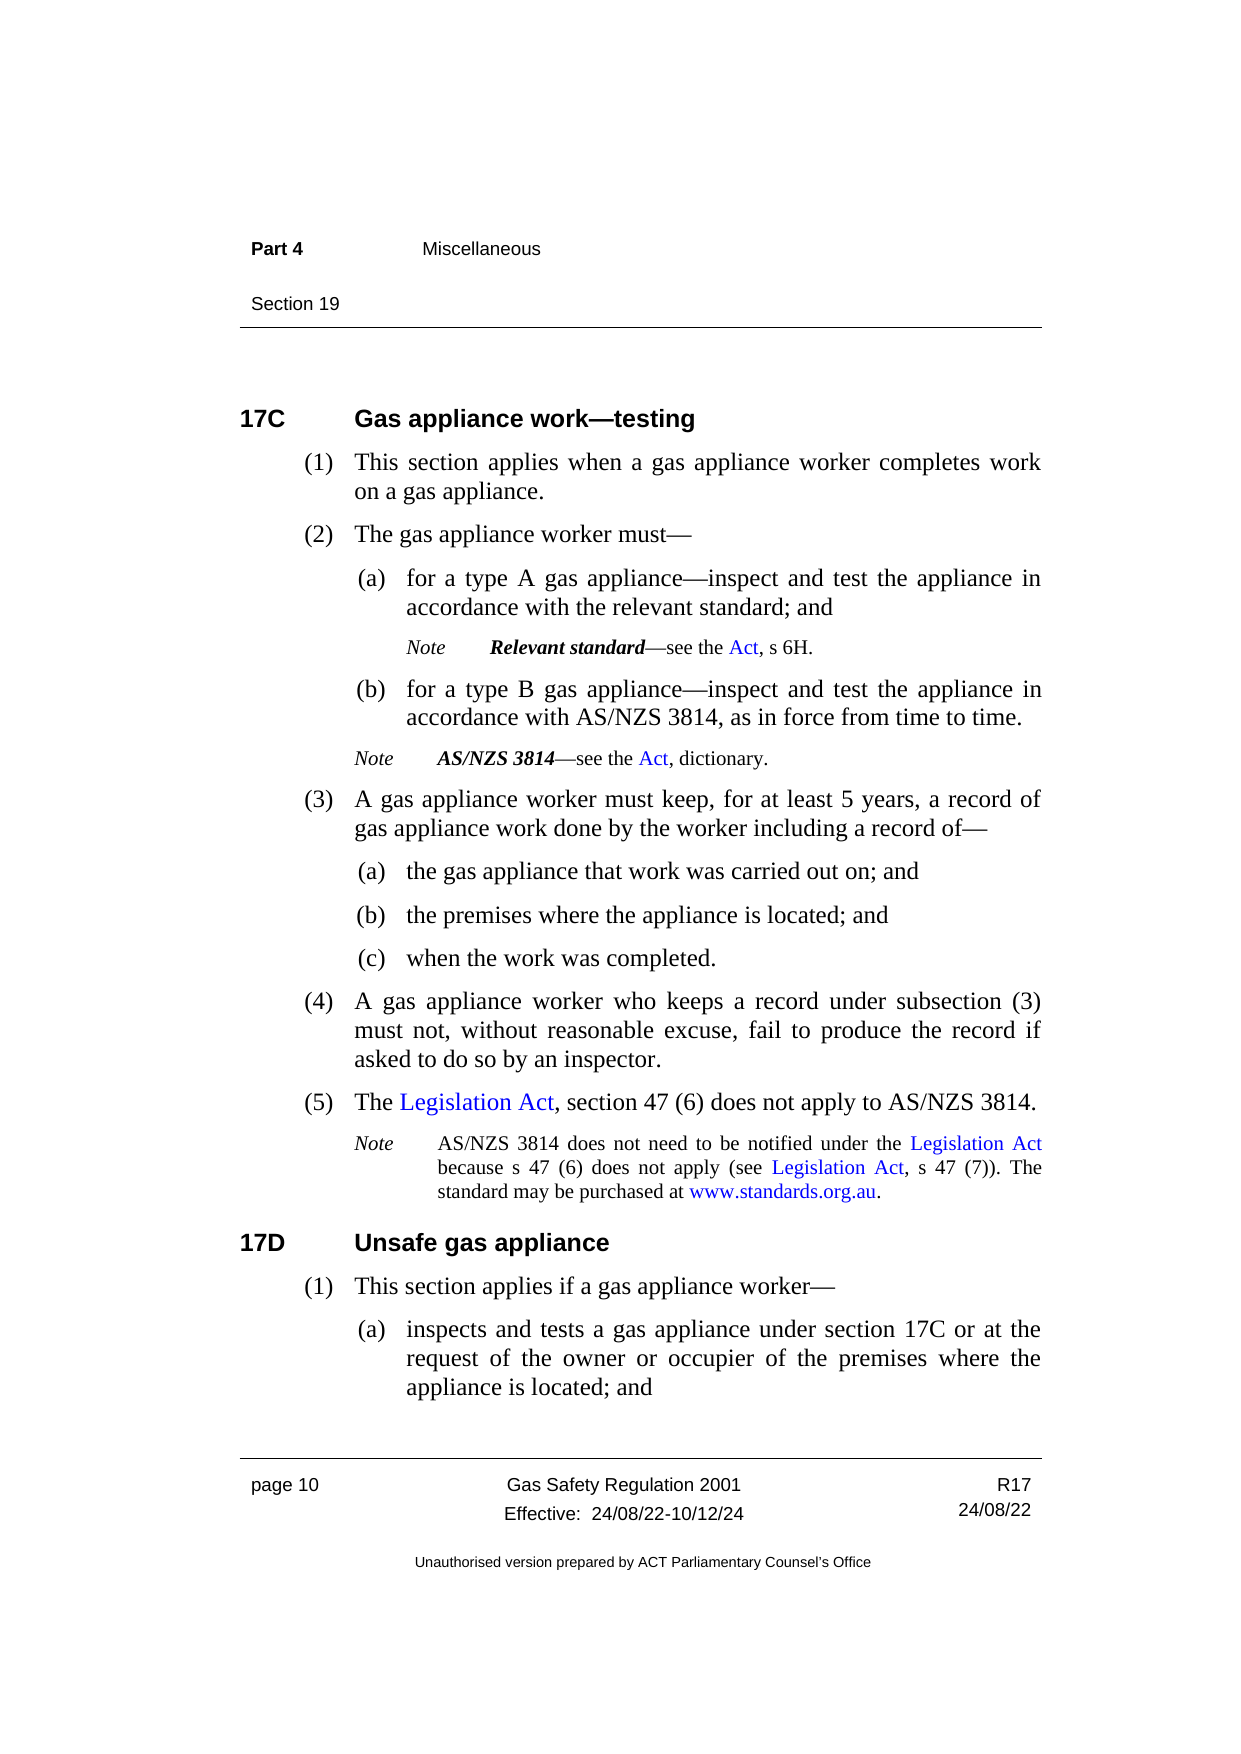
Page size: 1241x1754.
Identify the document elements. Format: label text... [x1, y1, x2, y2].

text (c) when the work was completed. [239, 943, 1042, 972]
text (4) A gas appliance worker who keeps a record under subsection (3) must not, without reasonable excuse, fail to produce the record if asked to do so by an inspector. [239, 986, 1042, 1073]
text 17D Unsafe gas appliance [239, 1228, 1042, 1257]
text (b) the premises where the appliance is located; and [239, 900, 1042, 928]
text (a) inspects and tests a gas appliance under section 17C or at the request of the owner or occupier of the premises where the appliance is located; and [239, 1314, 1042, 1401]
text Note AS/NZS 3814—see the Act, dictionary. [354, 746, 1042, 770]
text 17C Gas appliance work—testing [239, 404, 1042, 433]
text (1) This section applies when a gas appliance worker completes work on a gas appliance. [239, 447, 1042, 505]
text (5) The Legislation Act, section 47 (6) does not apply to AS/NZS 3814. [239, 1087, 1042, 1116]
text (a) the gas appliance that work was carried out on; and [239, 856, 1042, 885]
text (a) for a type A gas appliance—inspect and test the appliance in accordance with the relevant standard; and [239, 563, 1042, 620]
text (b) for a type B gas appliance—inspect and test the appliance in accordance with AS/NZS 3814, as in force from time to time. [239, 674, 1042, 731]
text (1) This section applies if a gas appliance worker— [239, 1271, 1042, 1300]
text (3) A gas appliance worker must keep, for at least 5 years, a record of gas appliance work done by the worker including a record of— [239, 784, 1042, 842]
text Note AS/NZS 3814 does not need to be notified under the Legislation Act because s 47 (6) does not apply (see Legislation Act, s 47 (7)). The standard may be purchased at www.standards.org.au. [354, 1131, 1042, 1203]
text Note Relevant standard—see the Act, s 6H. [406, 635, 1042, 659]
text (2) The gas appliance worker must— [239, 519, 1042, 548]
